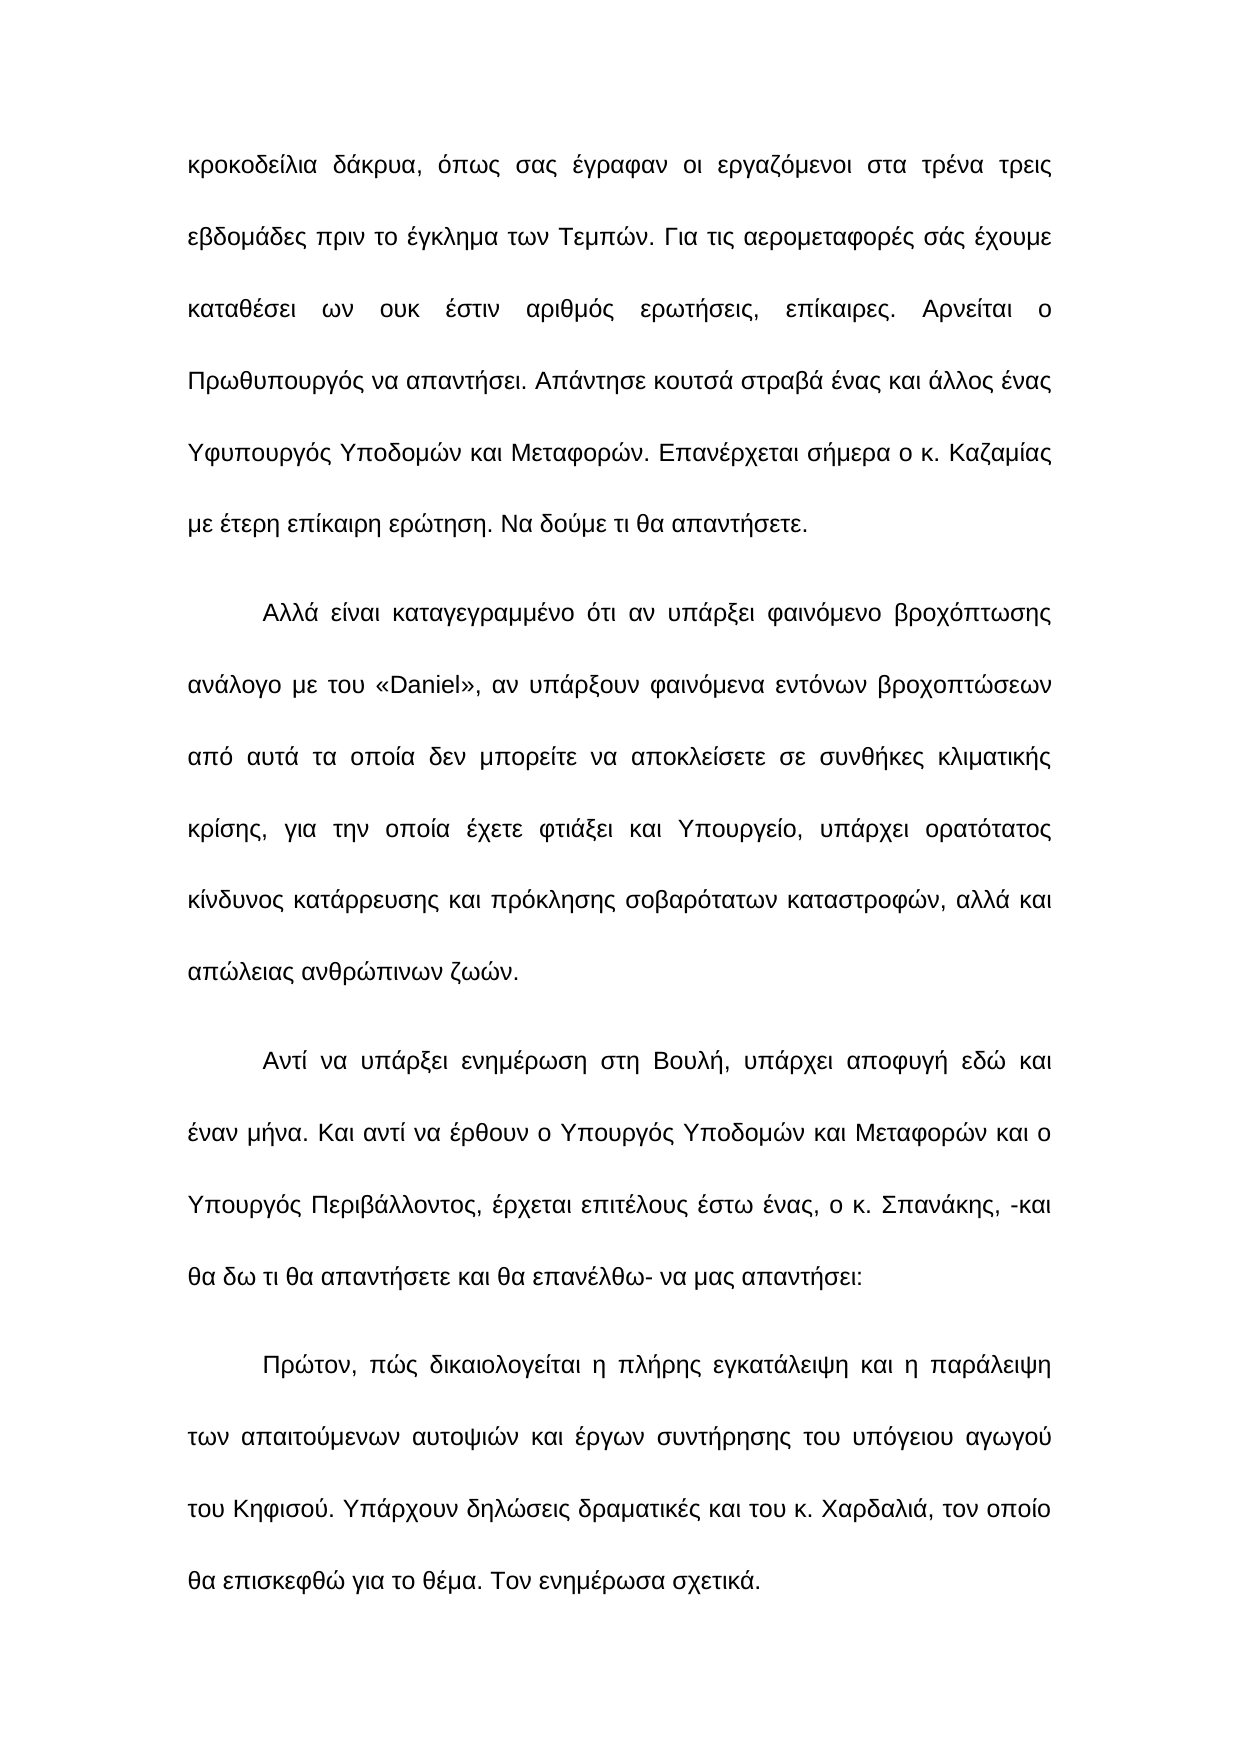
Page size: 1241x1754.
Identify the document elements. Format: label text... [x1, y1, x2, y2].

text Πρώτον, πώς δικαιολογείται η πλήρης εγκατάλειψη και η παράλειψη των απαιτούμενων αυτοψιών και έργων συντήρησης του υπόγειου αγωγού του Κηφισού. Υπάρχουν δηλώσεις δραματικές και του κ. Χαρδαλιά, τον οποίο θα επισκεφθώ για το θέμα. Τον ενημέρωσα σχετικά. [187, 1350, 1053, 1594]
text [187, 150, 1053, 538]
text Αλλά είναι καταγεγραμμένο ότι αν υπάρξει φαινόμενο βροχόπτωσης ανάλογο με του «Daniel», αν υπάρξουν φαινόμενα εντόνων βροχοπτώσεων από αυτά τα οποία δεν μπορείτε να αποκλείσετε σε συνθήκες κλιματικής κρίσης, για την οποία έχετε φτιάξει και Υπουργείο, υπάρχει ορατότατος κίνδυνος κατάρρευσης και πρόκλησης σοβαρότατων καταστροφών, αλλά και απώλειας ανθρώπινων ζωών. [187, 598, 1053, 986]
text Αντί να υπάρξει ενημέρωση στη Βουλή, υπάρχει αποφυγή εδώ και έναν μήνα. Και αντί να έρθουν ο Υπουργός Υποδομών και Μεταφορών και ο Υπουργός Περιβάλλοντος, έρχεται επιτέλους έστω ένας, ο κ. Σπανάκης, -και θα δω τι θα απαντήσετε και θα επανέλθω- να μας απαντήσει: [187, 1046, 1053, 1290]
